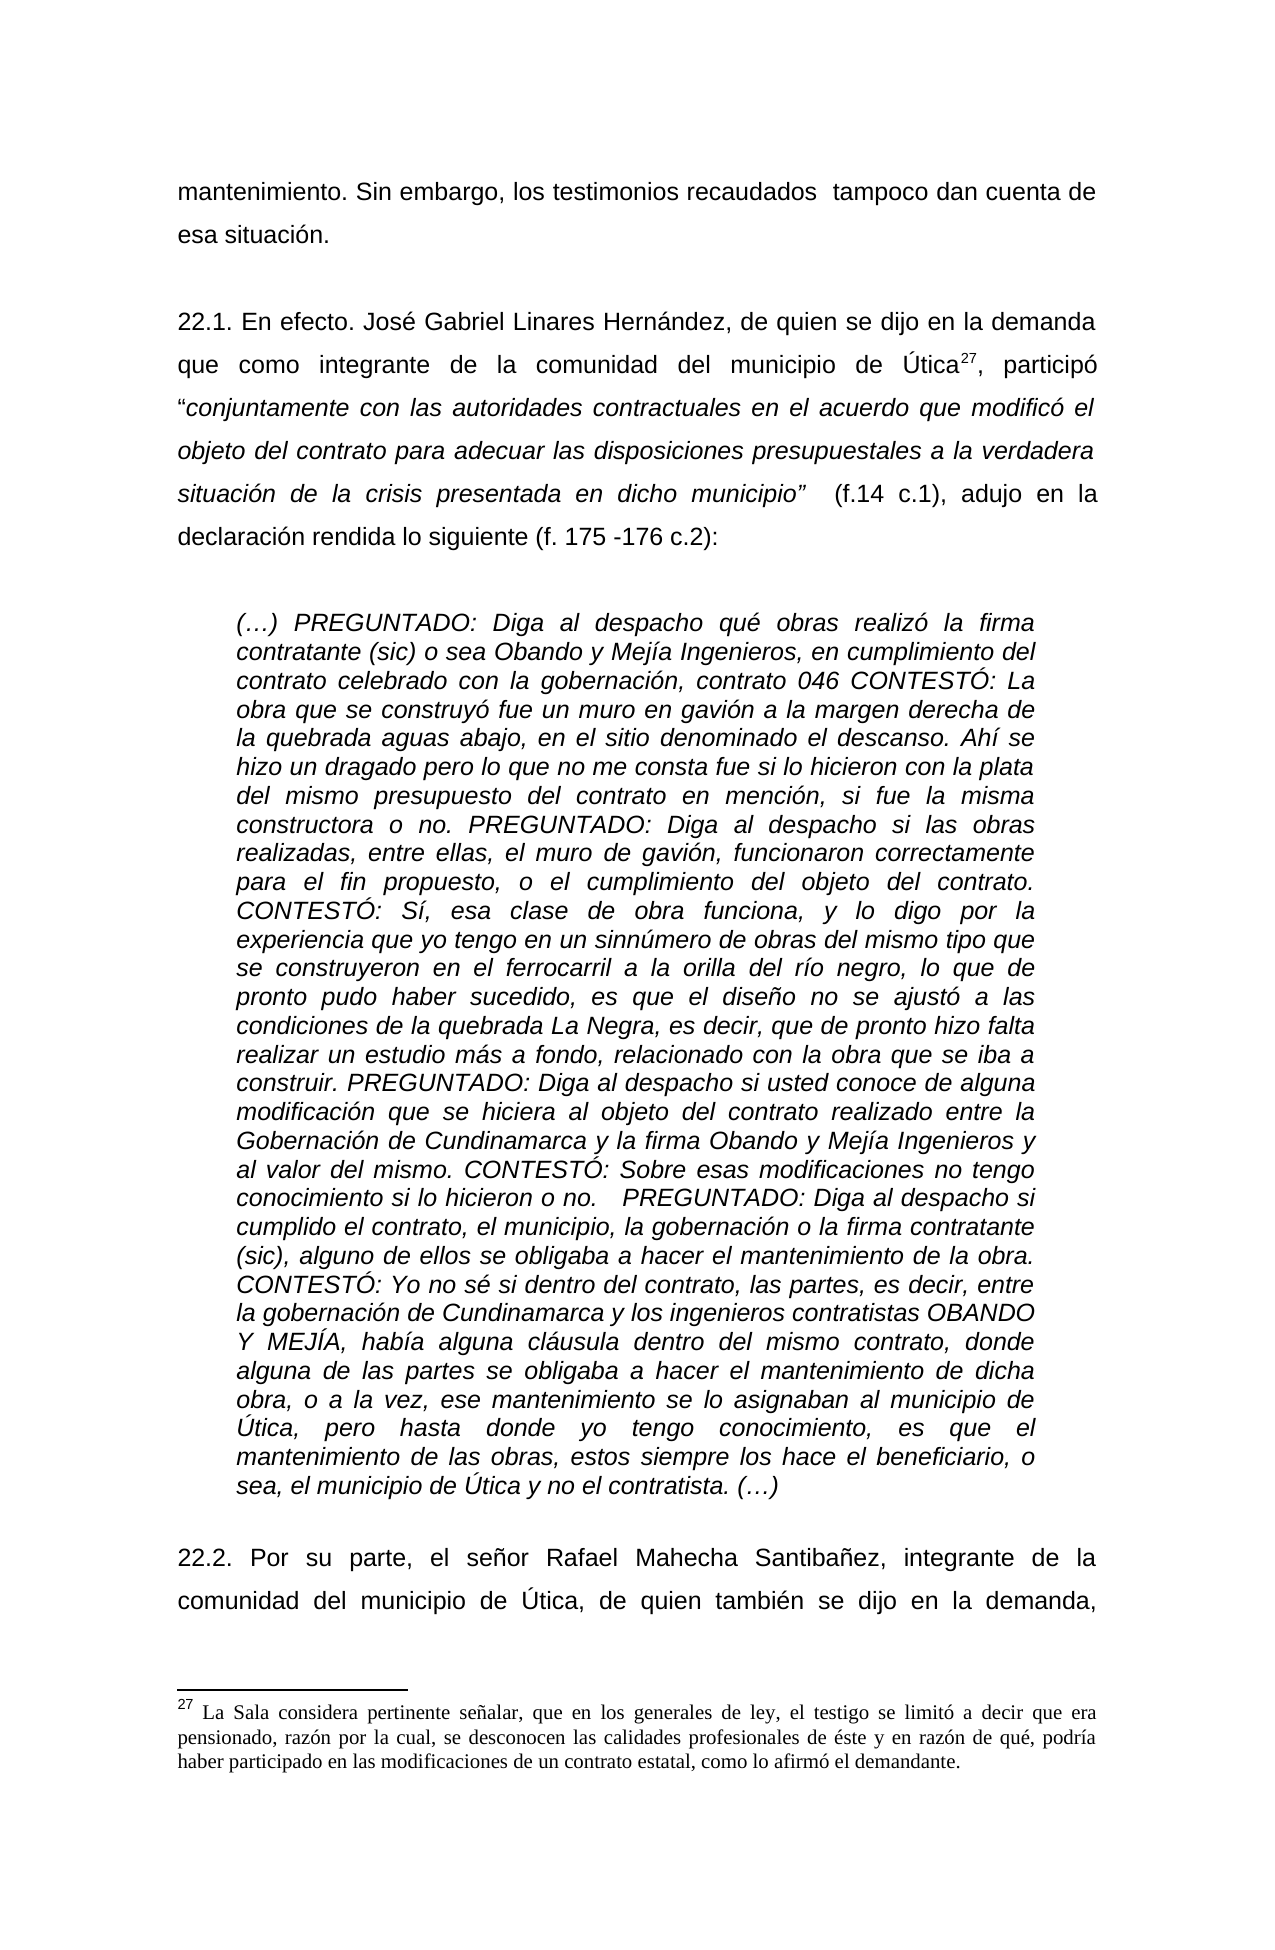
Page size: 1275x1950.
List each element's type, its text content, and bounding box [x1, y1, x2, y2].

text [177, 177, 1098, 249]
text (…) PREGUNTADO: Diga al despacho qué obras realizó la firma contratante (sic) o sea Obando y Mejía Ingenieros, en cumplimiento del contrato celebrado con la gobernación, contrato 046 CONTESTÓ: La obra que se construyó fue un muro en gavión a la margen derecha de la quebrada aguas abajo, en el sitio denominado el descanso. Ahí se hizo un dragado pero lo que no me consta fue si lo hicieron con la plata del mismo presupuesto del contrato en mención, si fue la misma constructora o no. PREGUNTADO: Diga al despacho si las obras realizadas, entre ellas, el muro de gavión, funcionaron correctamente para el fin propuesto, o el cumplimiento del objeto del contrato. CONTESTÓ: Sí, esa clase de obra funciona, y lo digo por la experiencia que yo tengo en un sinnúmero de obras del mismo tipo que se construyeron en el ferrocarril a la orilla del río negro, lo que de pronto pudo haber sucedido, es que el diseño no se ajustó a las condiciones de la quebrada La Negra, es decir, que de pronto hizo falta realizar un estudio más a fondo, relacionado con la obra que se iba a construir. PREGUNTADO: Diga al despacho si usted conoce de alguna modificación que se hiciera al objeto del contrato realizado entre la Gobernación de Cundinamarca y la firma Obando y Mejía Ingenieros y al valor del mismo. CONTESTÓ: Sobre esas modificaciones no tengo conocimiento si lo hicieron o no. PREGUNTADO: Diga al despacho si cumplido el contrato, el municipio, la gobernación o la firma contratante (sic), alguno de ellos se obligaba a hacer el mantenimiento de la obra. CONTESTÓ: Yo no sé si dentro del contrato, las partes, es decir, entre la gobernación de Cundinamarca y los ingenieros contratistas OBANDO Y MEJÍA, había alguna cláusula dentro del mismo contrato, donde alguna de las partes se obligaba a hacer el mantenimiento de dicha obra, o a la vez, ese mantenimiento se lo asignaban al municipio de Útica, pero hasta donde yo tengo conocimiento, es que el mantenimiento de las obras, estos siempre los hace el beneficiario, o sea, el municipio de Útica y no el contratista. (…) [236, 608, 1039, 1500]
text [177, 1543, 1098, 1615]
text 22.1. En efecto. José Gabriel Linares Hernández, de quien se dijo en la demanda que como integrante de la comunidad del municipio de Útica, participó “conjuntamente con las autoridades contractuales en el acuerdo que modificó el objeto del contrato para adecuar las disposiciones presupuestales a la verdadera situación de la crisis presentada en dicho municipio” (f.14 c.1), adujo en la declaración rendida lo siguiente (f. 175 -176 c.2): [177, 307, 1098, 551]
